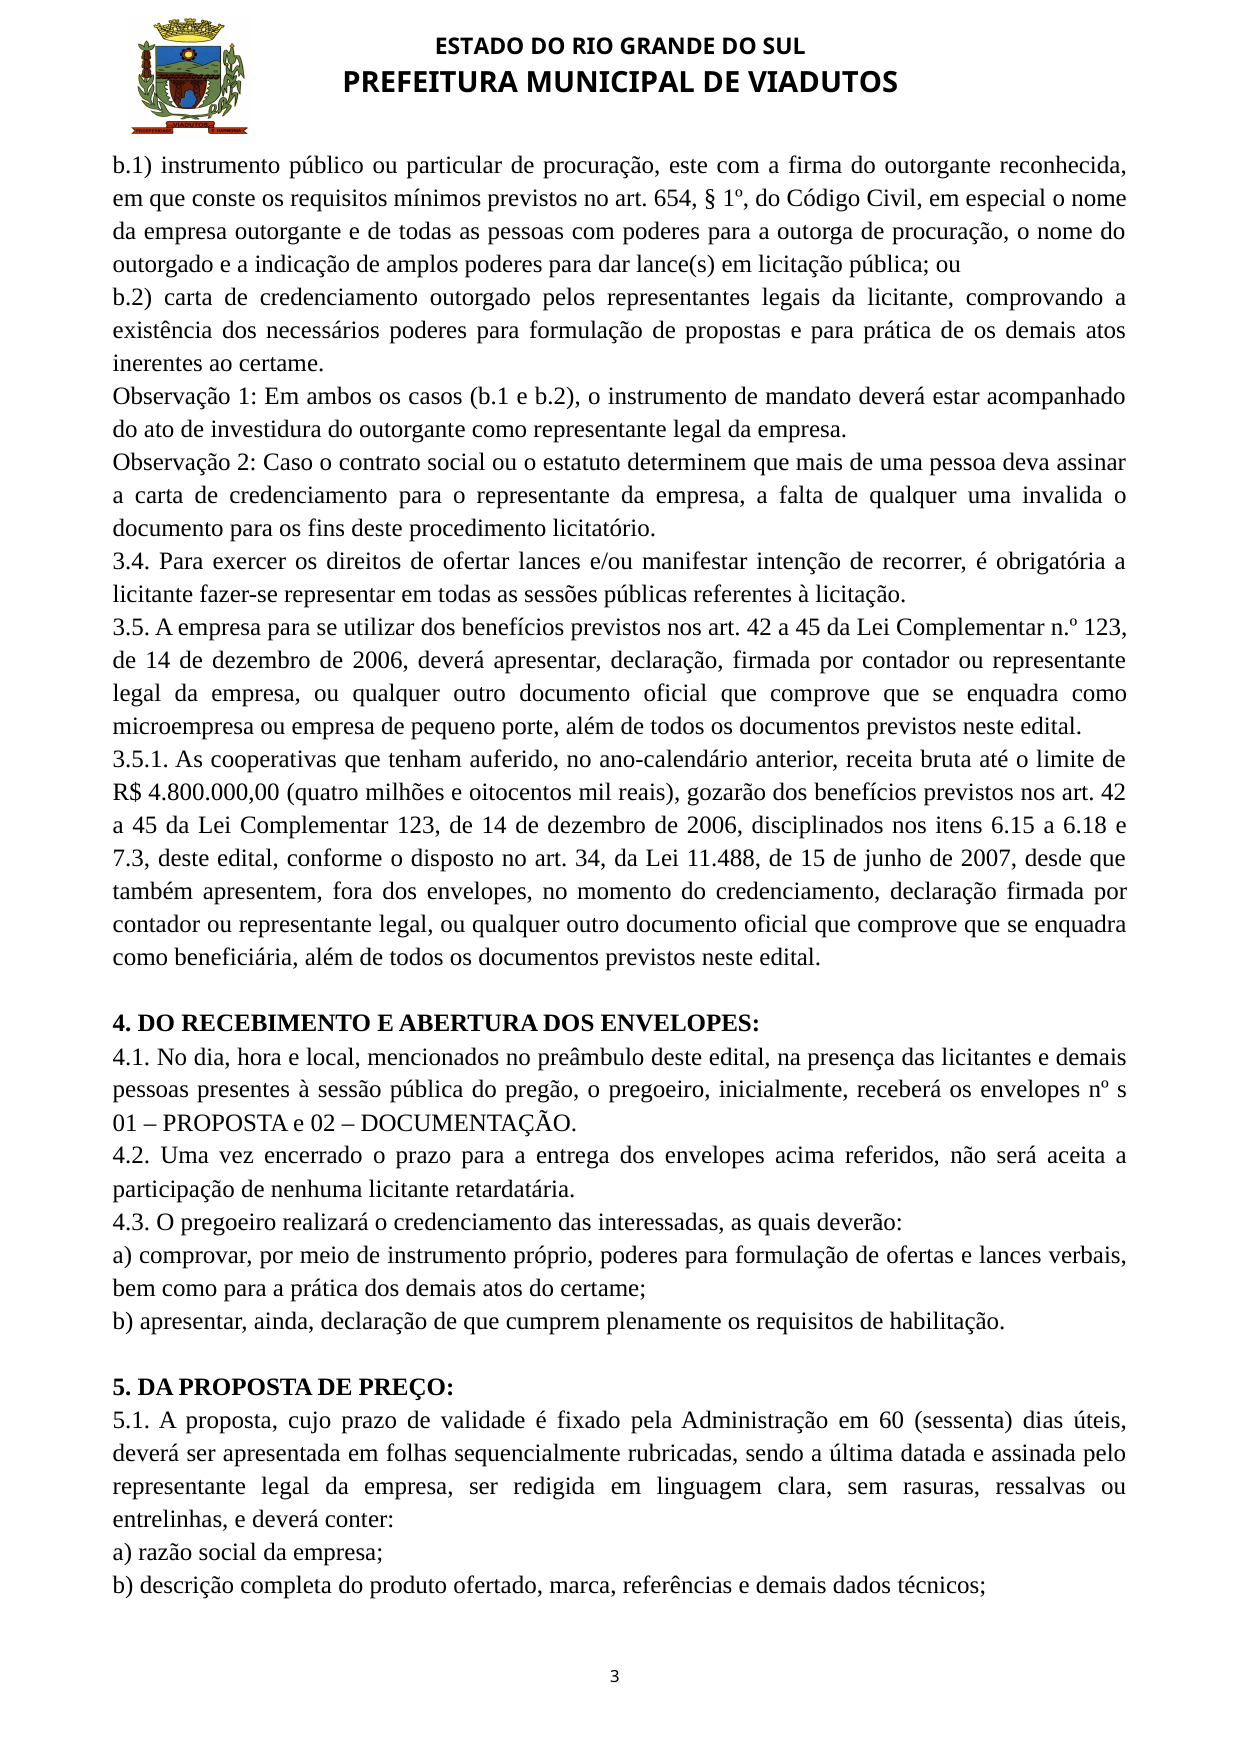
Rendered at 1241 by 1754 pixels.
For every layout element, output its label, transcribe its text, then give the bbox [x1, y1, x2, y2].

text Observação 2: Caso o contrato social ou o estatuto determinem que mais de uma pessoa deva assinar a carta de credenciamento para o representante da empresa, a falta de qualquer uma invalida o documento para os fins deste procedimento licitatório. [112, 447, 1128, 542]
text 4.2. Uma vez encerrado o prazo para a entrega dos envelopes acima referidos, não será aceita a participação de nenhuma licitante retardatária. [112, 1141, 1128, 1202]
text Observação 1: Em ambos os casos (b.1 e b.2), o instrumento de mandato deverá estar acompanhado do ato de investidura do outorgante como representante legal da empresa. [112, 381, 1128, 443]
text 5.1. A proposta, cujo prazo de validade é fixado pela Administração em 60 (sessenta) dias úteis, deverá ser apresentada em folhas sequencialmente rubricadas, sendo a última datada e assinada pelo representante legal da empresa, ser redigida em linguagem clara, sem rasuras, ressalvas ou entrelinhas, e deverá conter: [112, 1405, 1128, 1533]
text 4.3. O pregoeiro realizará o credenciamento das interessadas, as quais deverão: [112, 1207, 1128, 1235]
text b.1) instrumento público ou particular de procuração, este com a firma do outorgante reconhecida, em que conste os requisitos mínimos previstos no art. 654, § 1º, do Código Civil, em especial o nome da empresa outorgante e de todas as pessoas com poderes para a outorga de procuração, o nome do outorgado e a indicação de amplos poderes para dar lance(s) em licitação pública; ou [112, 150, 1128, 278]
text 3.4. Para exercer os direitos de ofertar lances e/ou manifestar intenção de recorrer, é obrigatória a licitante fazer-se representar em todas as sessões públicas referentes à licitação. [112, 546, 1128, 608]
picture [127, 15, 253, 141]
text 5. DA PROPOSTA DE PREÇO: [112, 1372, 1128, 1401]
text 4. DO RECEBIMENTO E ABERTURA DOS ENVELOPES: [112, 1008, 1128, 1037]
text b) apresentar, ainda, declaração de que cumprem plenamente os requisitos de habilitação. [112, 1306, 1128, 1334]
text a) comprovar, por meio de instrumento próprio, poderes para formulação de ofertas e lances verbais, bem como para a prática dos demais atos do certame; [112, 1240, 1128, 1301]
text 3.5.1. As cooperativas que tenham auferido, no ano-calendário anterior, receita bruta até o limite de R$ 4.800.000,00 (quatro milhões e oitocentos mil reais), gozarão dos benefícios previstos nos art. 42 a 45 da Lei Complementar 123, de 14 de dezembro de 2006, disciplinados nos itens 6.15 a 6.18 e 7.3, deste edital, conforme o disposto no art. 34, da Lei 11.488, de 15 de junho de 2007, desde que também apresentem, fora dos envelopes, no momento do credenciamento, declaração firmada por contador ou representante legal, ou qualquer outro documento oficial que comprove que se enquadra como beneficiária, além de todos os documentos previstos neste edital. [112, 744, 1128, 971]
text 4.1. No dia, hora e local, mencionados no preâmbulo deste edital, na presença das licitantes e demais pessoas presentes à sessão pública do pregão, o pregoeiro, inicialmente, receberá os envelopes nº s 01 – PROPOSTA e 02 – DOCUMENTAÇÃO. [112, 1042, 1128, 1136]
text b.2) carta de credenciamento outorgado pelos representantes legais da licitante, comprovando a existência dos necessários poderes para formulação de propostas e para prática de os demais atos inerentes ao certame. [112, 282, 1128, 377]
text b) descrição completa do produto ofertado, marca, referências e demais dados técnicos; [112, 1570, 1128, 1599]
text a) razão social da empresa; [112, 1537, 1128, 1566]
text 3.5. A empresa para se utilizar dos benefícios previstos nos art. 42 a 45 da Lei Complementar n.º 123, de 14 de dezembro de 2006, deverá apresentar, declaração, firmada por contador ou representante legal da empresa, ou qualquer outro documento oficial que comprove que se enquadra como microempresa ou empresa de pequeno porte, além de todos os documentos previstos neste edital. [112, 612, 1128, 740]
